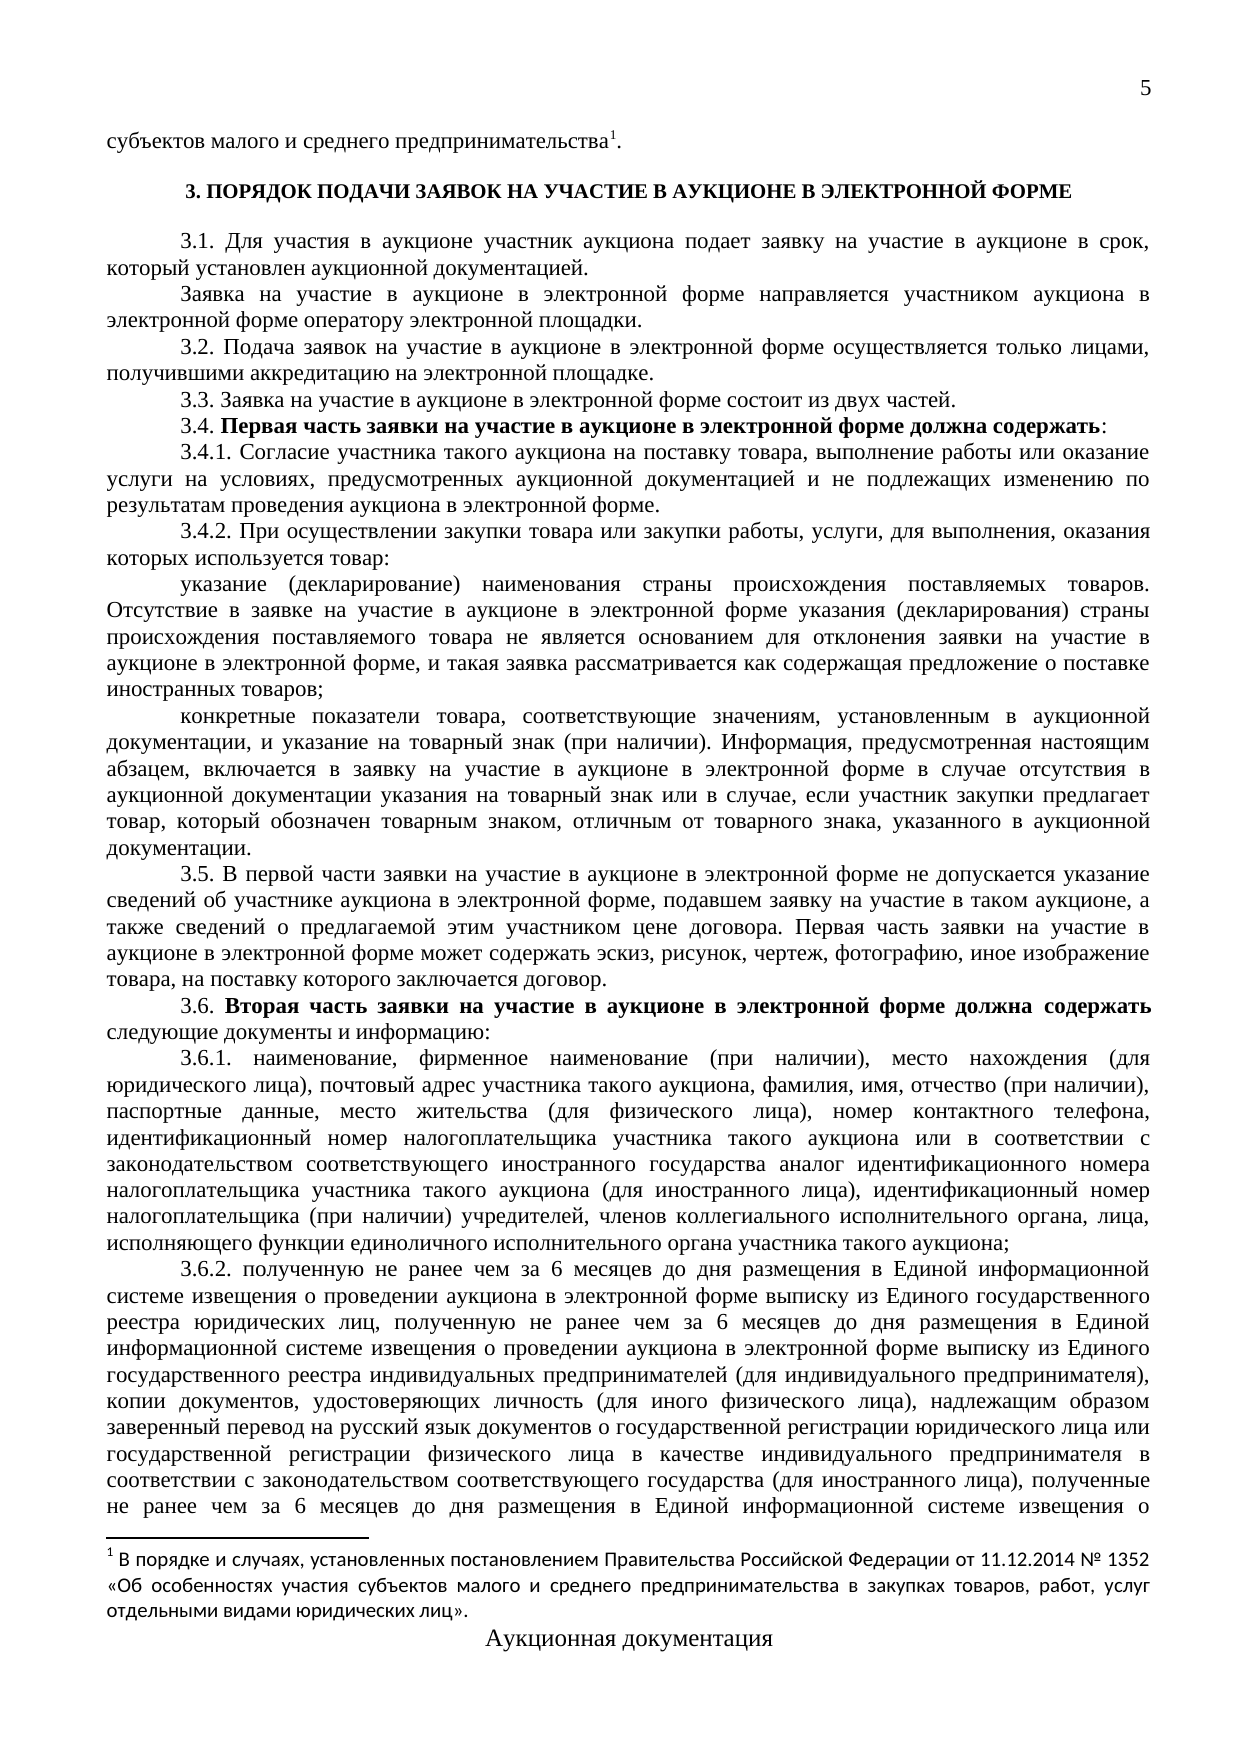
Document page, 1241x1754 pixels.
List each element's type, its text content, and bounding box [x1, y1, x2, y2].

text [106, 1255, 1152, 1519]
text 3.4. Первая часть заявки на участие в аукционе в электронной форме должна содержать: [106, 412, 1152, 438]
text 3.4.2. При осуществлении закупки товара или закупки работы, услуги, для выполнения, оказания которых используется товар: [106, 517, 1152, 570]
text указание (декларирование) наименования страны происхождения поставляемых товаров. Отсутствие в заявке на участие в аукционе в электронной форме указания (декларирования) страны происхождения поставляемого товара не является основанием для отклонения заявки на участие в аукционе в электронной форме, и такая заявка рассматривается как содержащая предложение о поставке иностранных товаров; [106, 570, 1152, 702]
text Заявка на участие в аукционе в электронной форме направляется участником аукциона в электронной форме оператору электронной площадки. [106, 280, 1152, 333]
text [106, 127, 1152, 153]
text 3.2. Подача заявок на участие в аукционе в электронной форме осуществляется только лицами, получившими аккредитацию на электронной площадке. [106, 333, 1152, 386]
text 3.6. Вторая часть заявки на участие в аукционе в электронной форме должна содержать следующие документы и информацию: [106, 992, 1152, 1044]
text 3.1. Для участия в аукционе участник аукциона подает заявку на участие в аукционе в срок, который установлен аукционной документацией. [106, 227, 1152, 280]
text 3.4.1. Согласие участника такого аукциона на поставку товара, выполнение работы или оказание услуги на условиях, предусмотренных аукционной документацией и не подлежащих изменению по результатам проведения аукциона в электронной форме. [106, 438, 1152, 517]
text 3.6.1. наименование, фирменное наименование (при наличии), место нахождения (для юридического лица), почтовый адрес участника такого аукциона, фамилия, имя, отчество (при наличии), паспортные данные, место жительства (для физического лица), номер контактного телефона, идентификационный номер налогоплательщика участника такого аукциона или в соответствии с законодательством соответствующего иностранного государства аналог идентификационного номера налогоплательщика участника такого аукциона (для иностранного лица), идентификационный номер налогоплательщика (при наличии) учредителей, членов коллегиального исполнительного органа, лица, исполняющего функции единоличного исполнительного органа участника такого аукциона; [106, 1044, 1152, 1255]
text конкретные показатели товара, соответствующие значениям, установленным в аукционной документации, и указание на товарный знак (при наличии). Информация, предусмотренная настоящим абзацем, включается в заявку на участие в аукционе в электронной форме в случае отсутствия в аукционной документации указания на товарный знак или в случае, если участник закупки предлагает товар, который обозначен товарным знаком, отличным от товарного знака, указанного в аукционной документации. [106, 702, 1152, 860]
text 3.3. Заявка на участие в аукционе в электронной форме состоит из двух частей. [106, 386, 1152, 412]
subtitle 3. ПОРЯДОК ПОДАЧИ ЗАЯВОК НА УЧАСТИЕ В АУКЦИОНЕ В ЭЛЕКТРОННОЙ ФОРМЕ [106, 179, 1152, 203]
text 3.5. В первой части заявки на участие в аукционе в электронной форме не допускается указание сведений об участнике аукциона в электронной форме, подавшем заявку на участие в таком аукционе, а также сведений о предлагаемой этим участником цене договора. Первая часть заявки на участие в аукционе в электронной форме может содержать эскиз, рисунок, чертеж, фотографию, иное изображение товара, на поставку которого заключается договор. [106, 860, 1152, 992]
